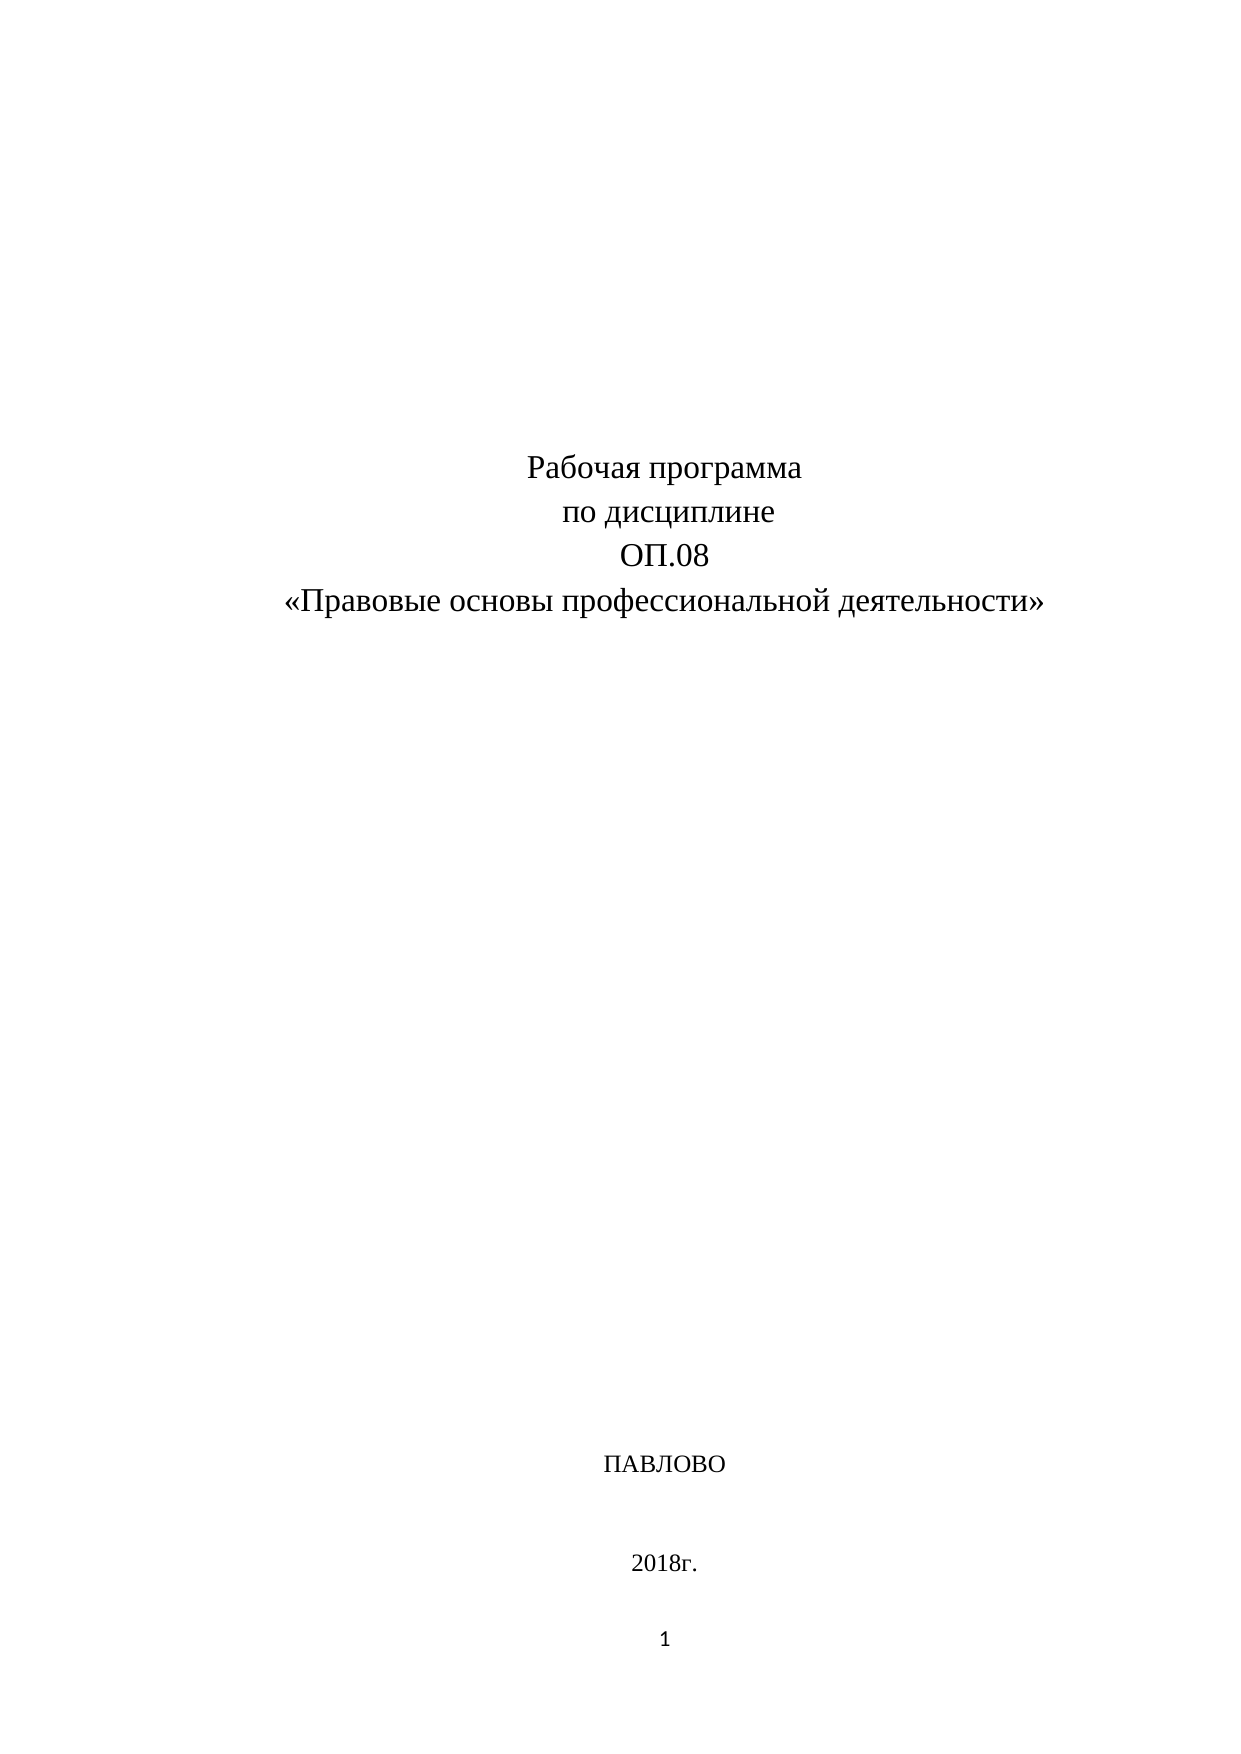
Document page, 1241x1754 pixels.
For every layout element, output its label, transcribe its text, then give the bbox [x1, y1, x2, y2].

text ПАВЛОВО [177, 1449, 1152, 1478]
text Рабочая программа [177, 448, 1152, 486]
text по дисциплине [177, 492, 1152, 530]
text «Правовые основы профессиональной деятельности» [177, 580, 1152, 618]
text 2018г. [177, 1548, 1152, 1577]
text ОП.08 [177, 536, 1152, 574]
